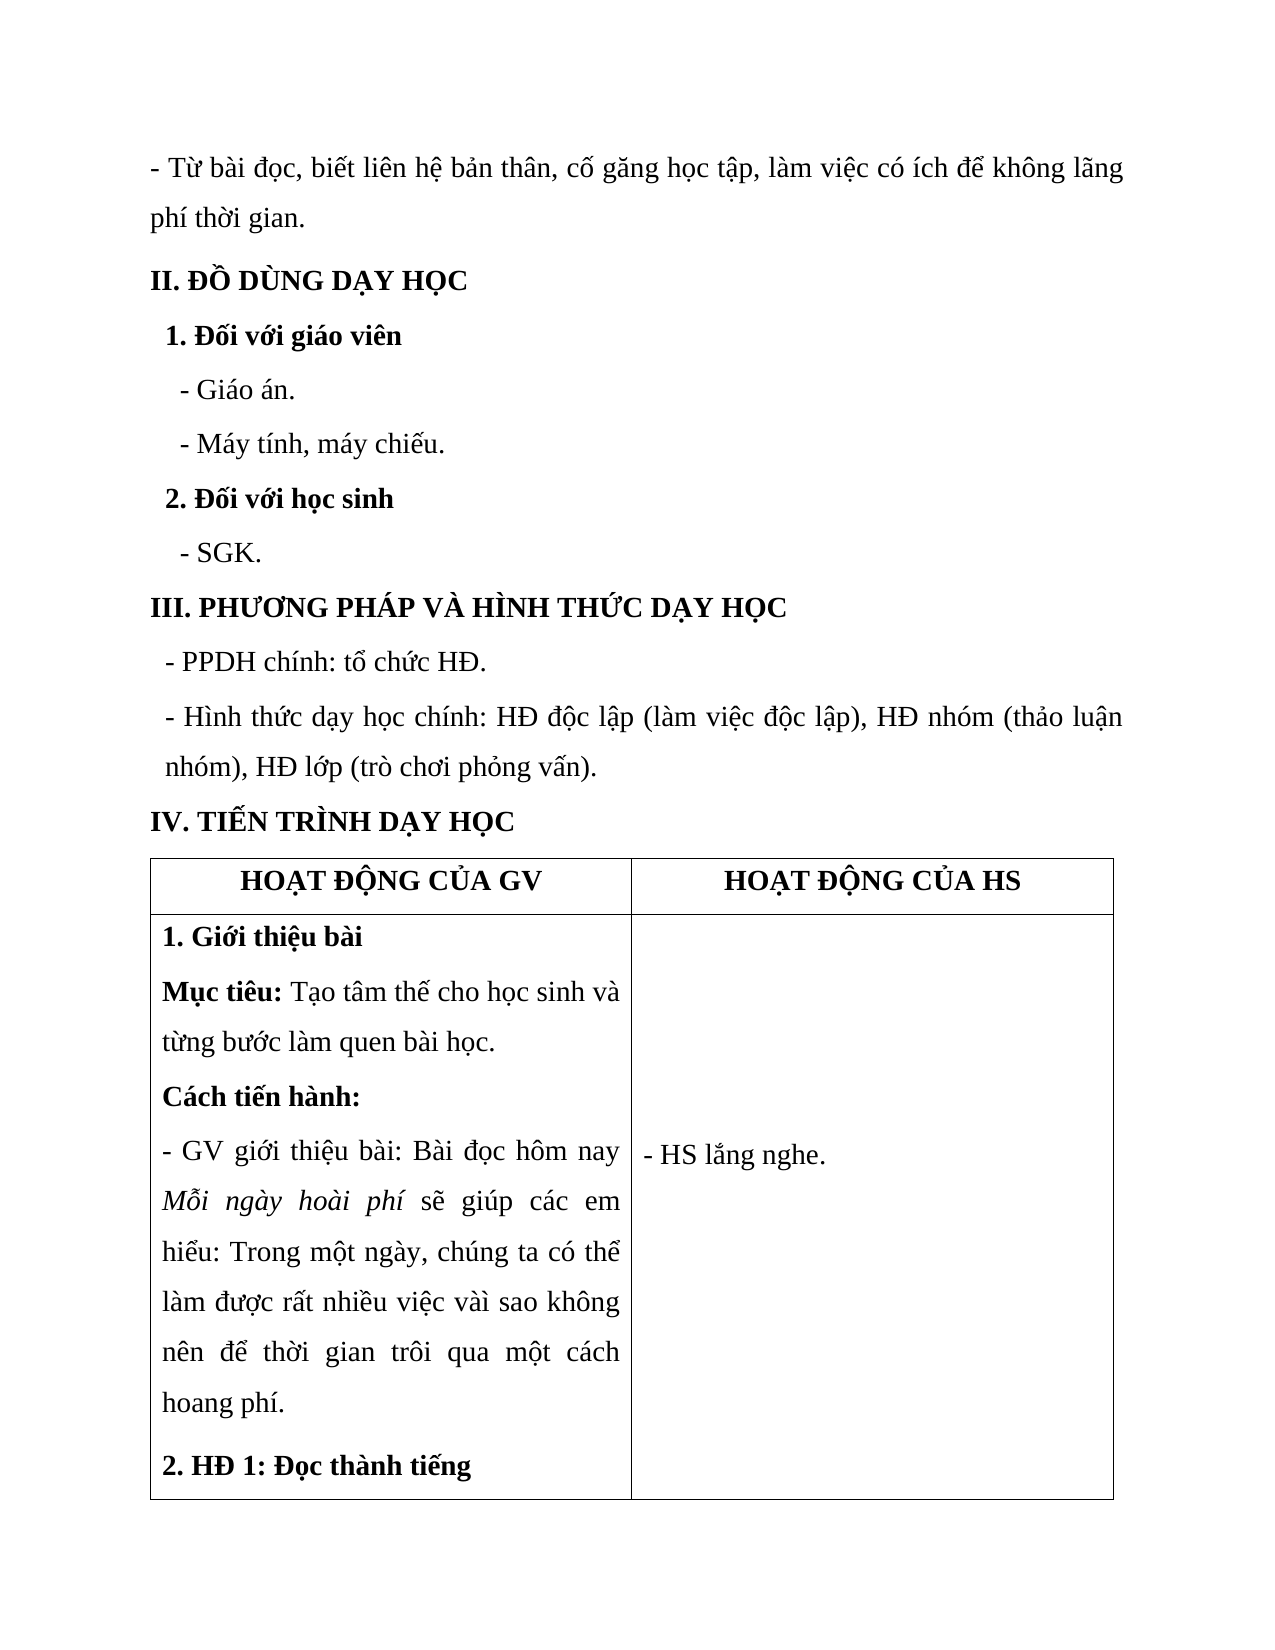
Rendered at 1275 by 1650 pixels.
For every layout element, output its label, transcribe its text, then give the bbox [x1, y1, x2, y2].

text II. ĐỒ DÙNG DẠY HỌC [150, 263, 1125, 297]
text - Hình thức dạy học chính: HĐ độc lập (làm việc độc lập), HĐ nhóm (thảo luận nhóm), HĐ lớp (trò chơi phỏng vấn). [165, 699, 1125, 783]
table_header HOẠT ĐỘNG CỦA HS [632, 859, 1113, 914]
text IV. TIẾN TRÌNH DẠY HỌC [150, 804, 1125, 837]
table_header HOẠT ĐỘNG CỦA GV [151, 859, 631, 914]
text III. PHƯƠNG PHÁP VÀ HÌNH THỨC DẠY HỌC [150, 590, 1125, 623]
text - Máy tính, máy chiếu. [179, 427, 1125, 460]
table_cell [151, 915, 631, 1498]
text 2. Đối với học sinh [165, 481, 1125, 514]
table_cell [632, 915, 1113, 1498]
text - SGK. [179, 536, 1125, 569]
text - PPDH chính: tổ chức HĐ. [165, 644, 1125, 678]
text - Từ bài đọc, biết liên hệ bản thân, cố găng học tập, làm việc có ích để không lãng phí thời gian. [150, 150, 1125, 234]
text - Giáo án. [179, 372, 1125, 406]
text 1. Đối với giáo viên [165, 318, 1125, 351]
